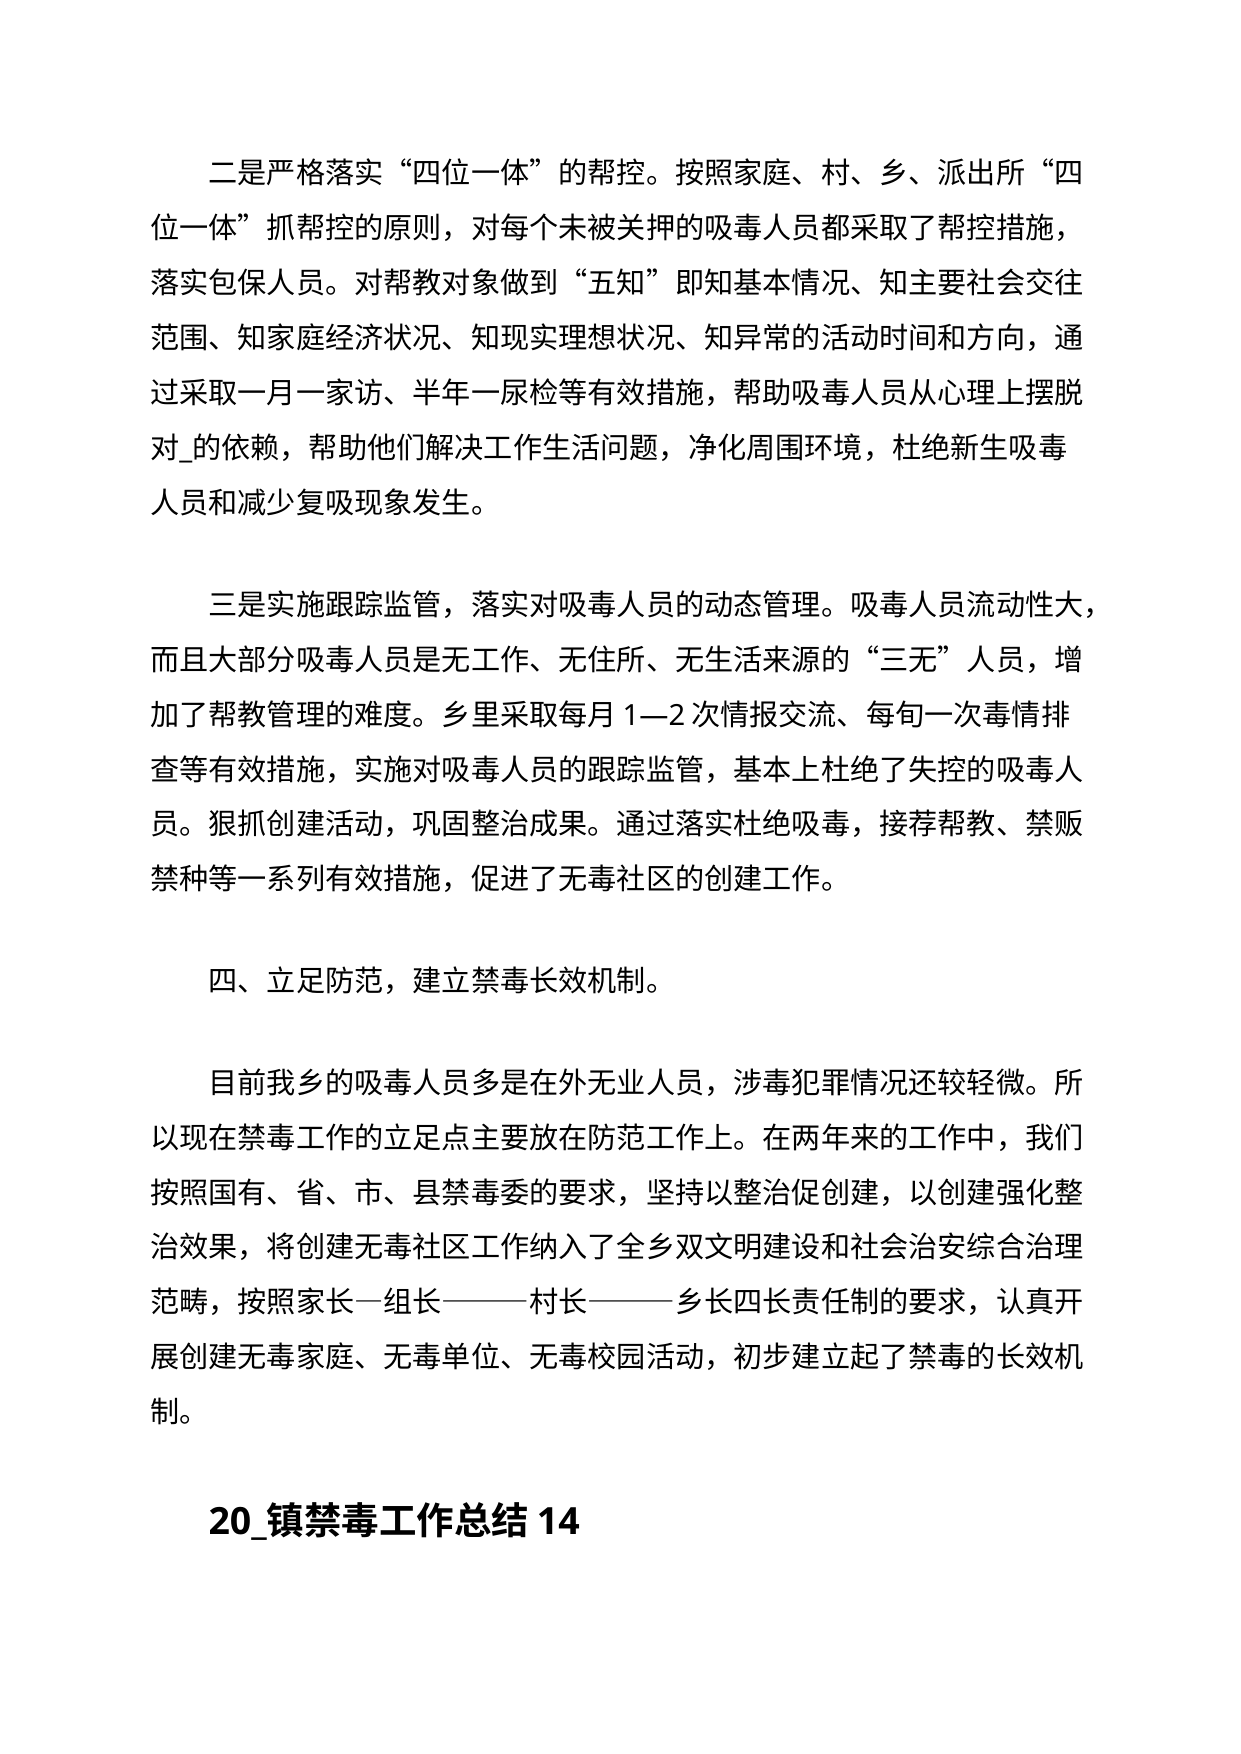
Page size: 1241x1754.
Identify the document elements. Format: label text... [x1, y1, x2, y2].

text 目前我乡的吸毒人员多是在外无业人员，涉毒犯罪情况还较轻微。所以现在禁毒工作的立足点主要放在防范工作上。在两年来的工作中，我们按照国有、省、市、县禁毒委的要求，坚持以整治促创建，以创建强化整治效果，将创建无毒社区工作纳入了全乡双文明建设和社会治安综合治理范畴，按照家长—组长———村长———乡长四长责任制的要求，认真开展创建无毒家庭、无毒单位、无毒校园活动，初步建立起了禁毒的长效机制。 [150, 1059, 1090, 1431]
text 20_镇禁毒工作总结14 [150, 1491, 1090, 1545]
text 三是实施跟踪监管，落实对吸毒人员的动态管理。吸毒人员流动性大，而且大部分吸毒人员是无工作、无住所、无生活来源的“三无”人员，增加了帮教管理的难度。乡里采取每月1—2次情报交流、每旬一次毒情排查等有效措施，实施对吸毒人员的跟踪监管，基本上杜绝了失控的吸毒人员。狠抓创建活动，巩固整治成果。通过落实杜绝吸毒，接荐帮教、禁贩禁种等一系列有效措施，促进了无毒社区的创建工作。 [150, 581, 1090, 898]
text 四、立足防范，建立禁毒长效机制。 [150, 958, 1090, 1000]
text 二是严格落实“四位一体”的帮控。按照家庭、村、乡、派出所“四位一体”抓帮控的原则，对每个未被关押的吸毒人员都采取了帮控措施，落实包保人员。对帮教对象做到“五知”即知基本情况、知主要社会交往范围、知家庭经济状况、知现实理想状况、知异常的活动时间和方向，通过采取一月一家访、半年一尿检等有效措施，帮助吸毒人员从心理上摆脱对_的依赖，帮助他们解决工作生活问题，净化周围环境，杜绝新生吸毒人员和减少复吸现象发生。 [150, 150, 1090, 522]
